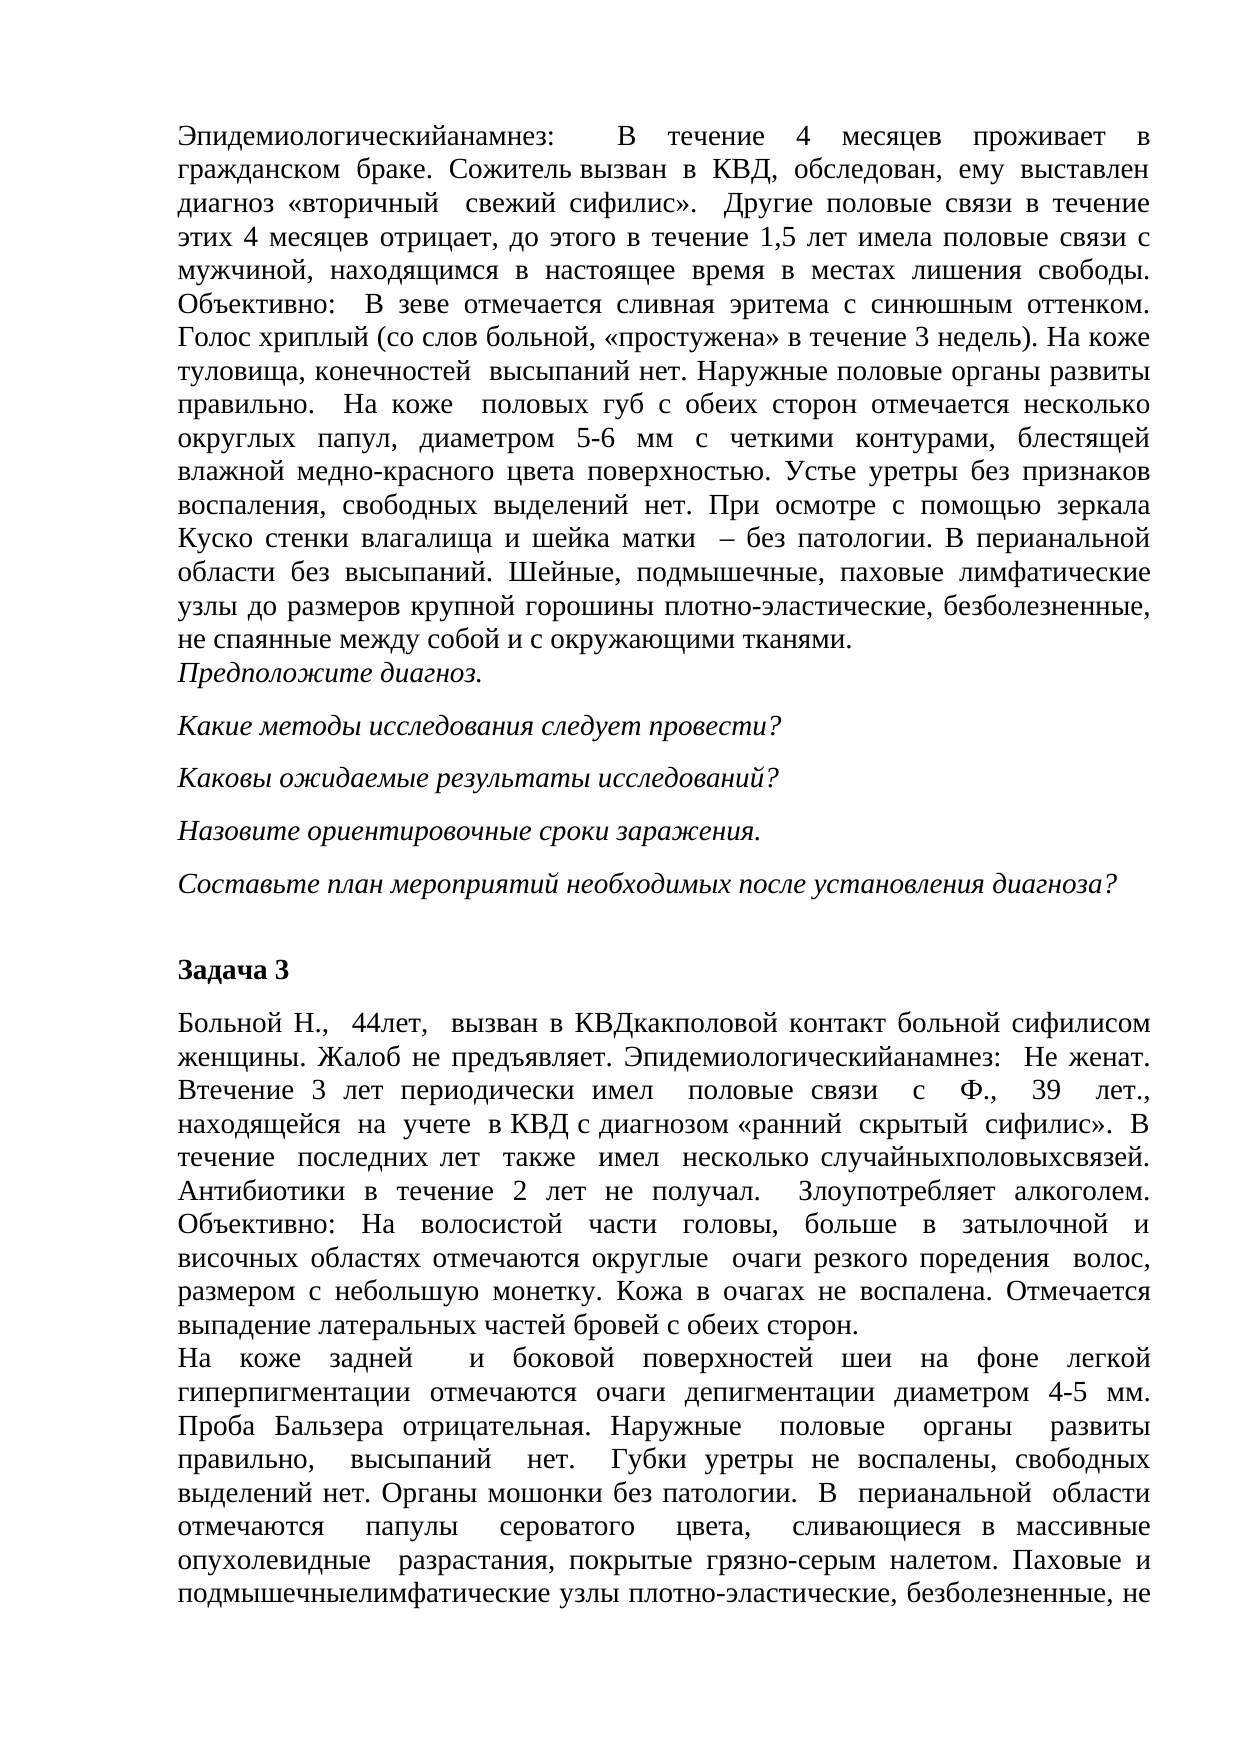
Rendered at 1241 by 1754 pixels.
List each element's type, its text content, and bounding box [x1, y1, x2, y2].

text Больной Н., 44лет, вызван в КВДкакполовой контакт больной сифилисом женщины. Жалоб не предъявляет. Эпидемиологическийанамнез: Не женат. Втечение 3 лет периодически имел половые связи с Ф., 39 лет., находящейся на учете в КВД с диагнозом «ранний скрытый сифилис». В течение последних лет также имел несколько случайныхполовыхсвязей. Антибиотики в течение 2 лет не получал. Злоупотребляет алкоголем. Объективно: На волосистой части головы, больше в затылочной и височных областях отмечаются округлые очаги резкого поредения волос, размером с небольшую монетку. Кожа в очагах не воспалена. Отмечается выпадение латеральных частей бровей с обеих сторон. [177, 1005, 1152, 1341]
text Какие методы исследования следует провести? [177, 708, 1152, 741]
text Каковы ожидаемые результаты исследований? [177, 760, 1152, 794]
text Предположите диагноз. [177, 655, 1152, 688]
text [177, 118, 1152, 655]
text Составьте план мероприятий необходимых после установления диагноза? [177, 866, 1152, 899]
text Назовите ориентировочные сроки заражения. [177, 813, 1152, 847]
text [177, 1341, 1152, 1609]
text Задача 3 [177, 952, 1152, 986]
